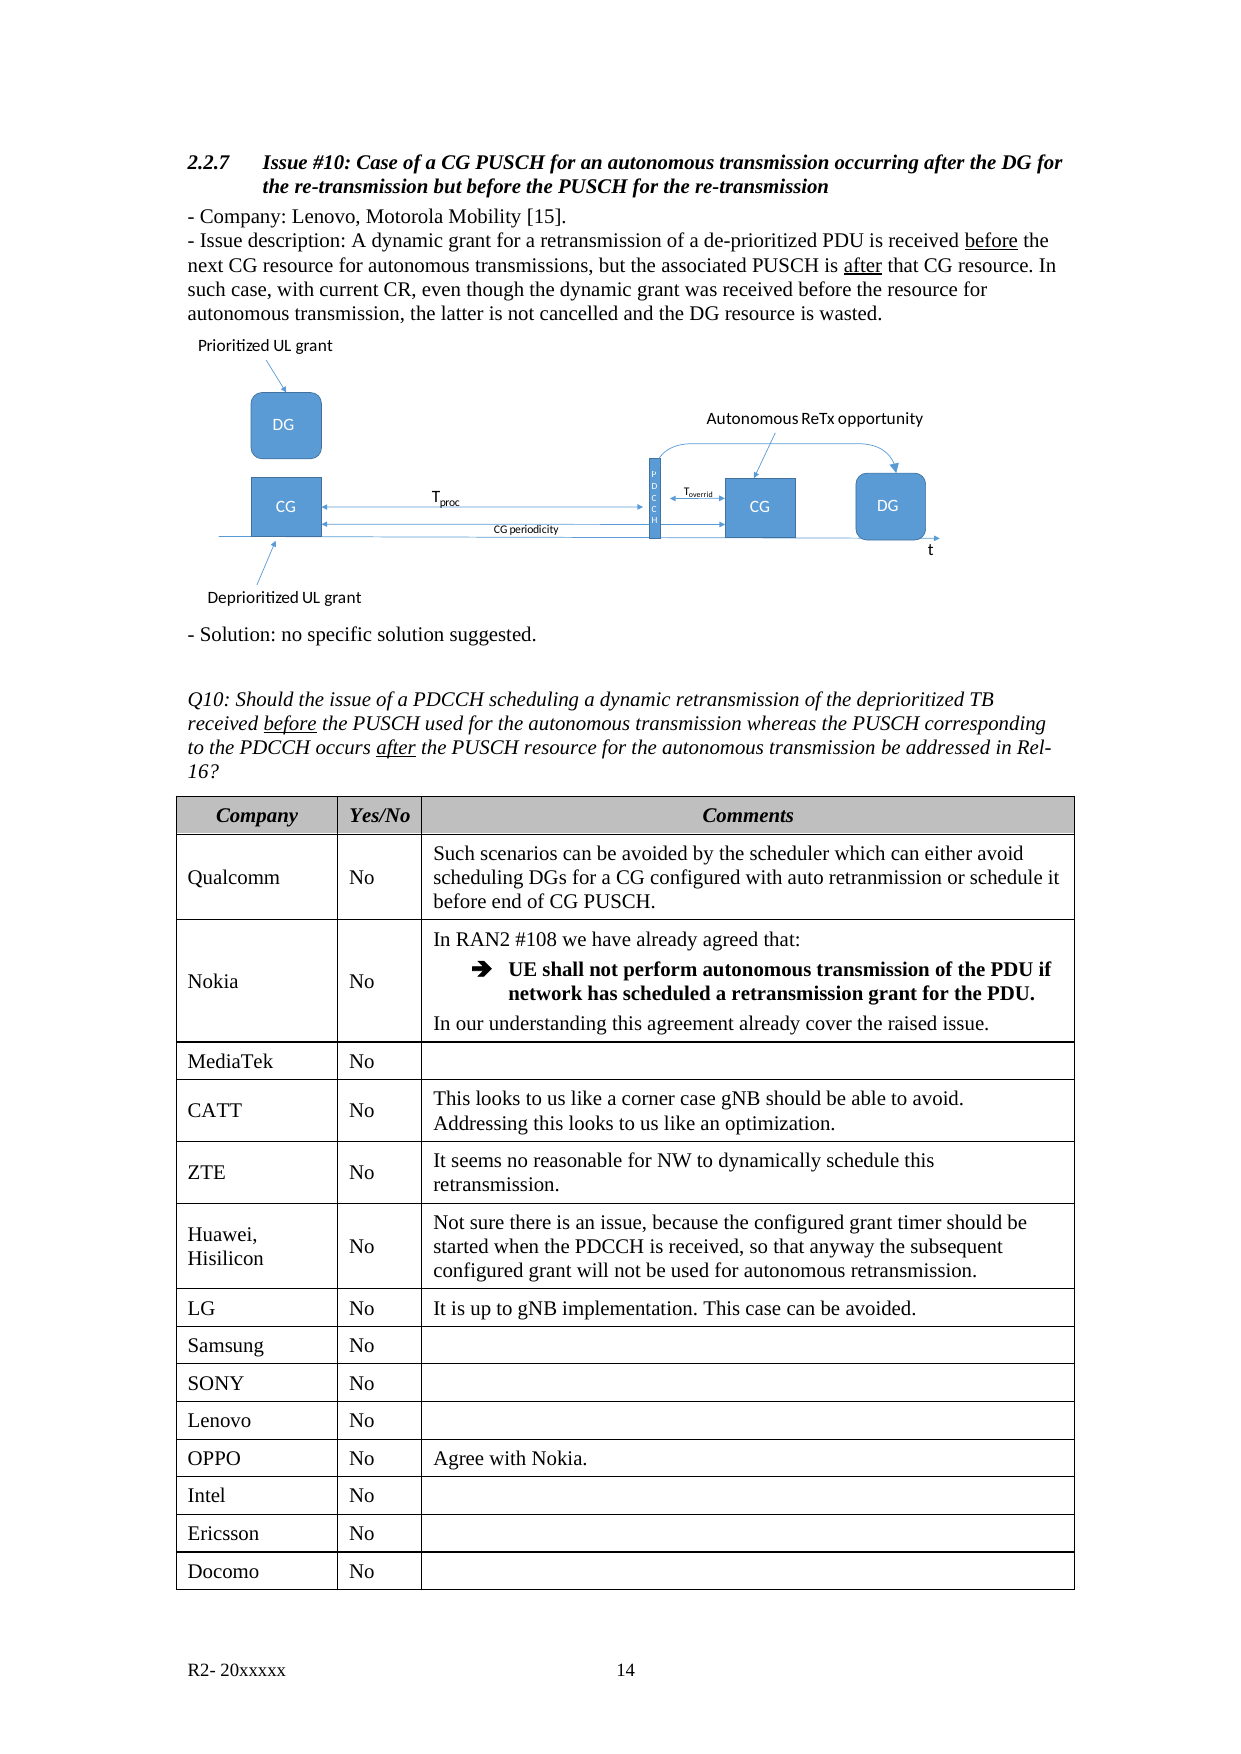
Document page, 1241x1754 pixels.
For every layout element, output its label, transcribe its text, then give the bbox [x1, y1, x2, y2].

table_cell No [338, 1402, 421, 1438]
table_cell Not sure there is an issue, because the configured grant timer should be started when the PDCCH is received, so that anyway the subsequent configured grant will not be used for autonomous retransmission. [422, 1204, 1074, 1288]
text - Company: Lenovo, Motorola Mobility [15]. [187, 204, 1063, 228]
table_cell In RAN2 #108 we have already agreed that: UE shall not perform autonomous transmission of the PDU if network has scheduled a retransmission grant for the PDU. In our understanding this agreement already cover the raised issue. [422, 920, 1074, 1041]
table_cell [422, 1553, 1074, 1589]
table_cell SONY [177, 1364, 337, 1401]
table_cell Intel [177, 1477, 337, 1514]
table_cell No [338, 1440, 421, 1476]
table_cell This looks to us like a corner case gNB should be able to avoid. Addressing this looks to us like an optimization. [422, 1080, 1074, 1141]
table_cell Lenovo [177, 1402, 337, 1438]
table_cell No [338, 1553, 421, 1589]
table_cell It is up to gNB implementation. This case can be avoided. [422, 1289, 1074, 1326]
table_cell No [338, 835, 421, 919]
table_cell MediaTek [177, 1043, 337, 1079]
table_cell Such scenarios can be avoided by the scheduler which can either avoid scheduling DGs for a CG configured with auto retranmission or schedule it before end of CG PUSCH. [422, 835, 1074, 919]
table_cell [422, 1327, 1074, 1363]
text - Issue description: A dynamic grant for a retransmission of a de-prioritized PDU is received before the next CG resource for autonomous transmissions, but the associated PUSCH is after that CG resource. In such case, with current CR, even though the dynamic grant was received before the resource for autonomous transmission, the latter is not cancelled and the DG resource is wasted. [187, 228, 1063, 325]
table_cell Qualcomm [177, 835, 337, 919]
table_cell [422, 1477, 1074, 1514]
table_cell [422, 1402, 1074, 1438]
table_cell Agree with Nokia. [422, 1440, 1074, 1476]
table_cell [422, 1515, 1074, 1551]
table_cell No [338, 1477, 421, 1514]
table_cell No [338, 920, 421, 1041]
table_cell No [338, 1327, 421, 1363]
table_cell [422, 1043, 1074, 1079]
table_cell Samsung [177, 1327, 337, 1363]
table_cell Docomo [177, 1553, 337, 1589]
table_cell No [338, 1043, 421, 1079]
table_cell ZTE [177, 1142, 337, 1202]
table_cell No [338, 1080, 421, 1141]
table_cell CATT [177, 1080, 337, 1141]
table_header Comments [422, 797, 1074, 833]
text - Solution: no specific solution suggested. [187, 622, 1063, 646]
table_cell No [338, 1515, 421, 1551]
table_cell Huawei, Hisilicon [177, 1204, 337, 1288]
table_header Company [177, 797, 337, 833]
text Q10: Should the issue of a PDCCH scheduling a dynamic retransmission of the deprioritized TB received before the PUSCH used for the autonomous transmission whereas the PUSCH corresponding to the PDCCH occurs after the PUSCH resource for the autonomous transmission be addressed in Rel-16? [187, 687, 1063, 783]
table_cell It seems no reasonable for NW to dynamically schedule this retransmission. [422, 1142, 1074, 1202]
table_cell No [338, 1289, 421, 1326]
table_cell Ericsson [177, 1515, 337, 1551]
table_cell No [338, 1142, 421, 1202]
table_header Yes/No [338, 797, 421, 833]
table_cell Nokia [177, 920, 337, 1041]
table_cell No [338, 1204, 421, 1288]
table_cell LG [177, 1289, 337, 1326]
table_cell OPPO [177, 1440, 337, 1476]
subtitle Issue #10: Case of a CG PUSCH for an autonomous transmission occurring after the DG for the re-transmission but before the PUSCH for the re-transmission [187, 150, 1063, 198]
table_cell No [338, 1364, 421, 1401]
table_cell [422, 1364, 1074, 1401]
